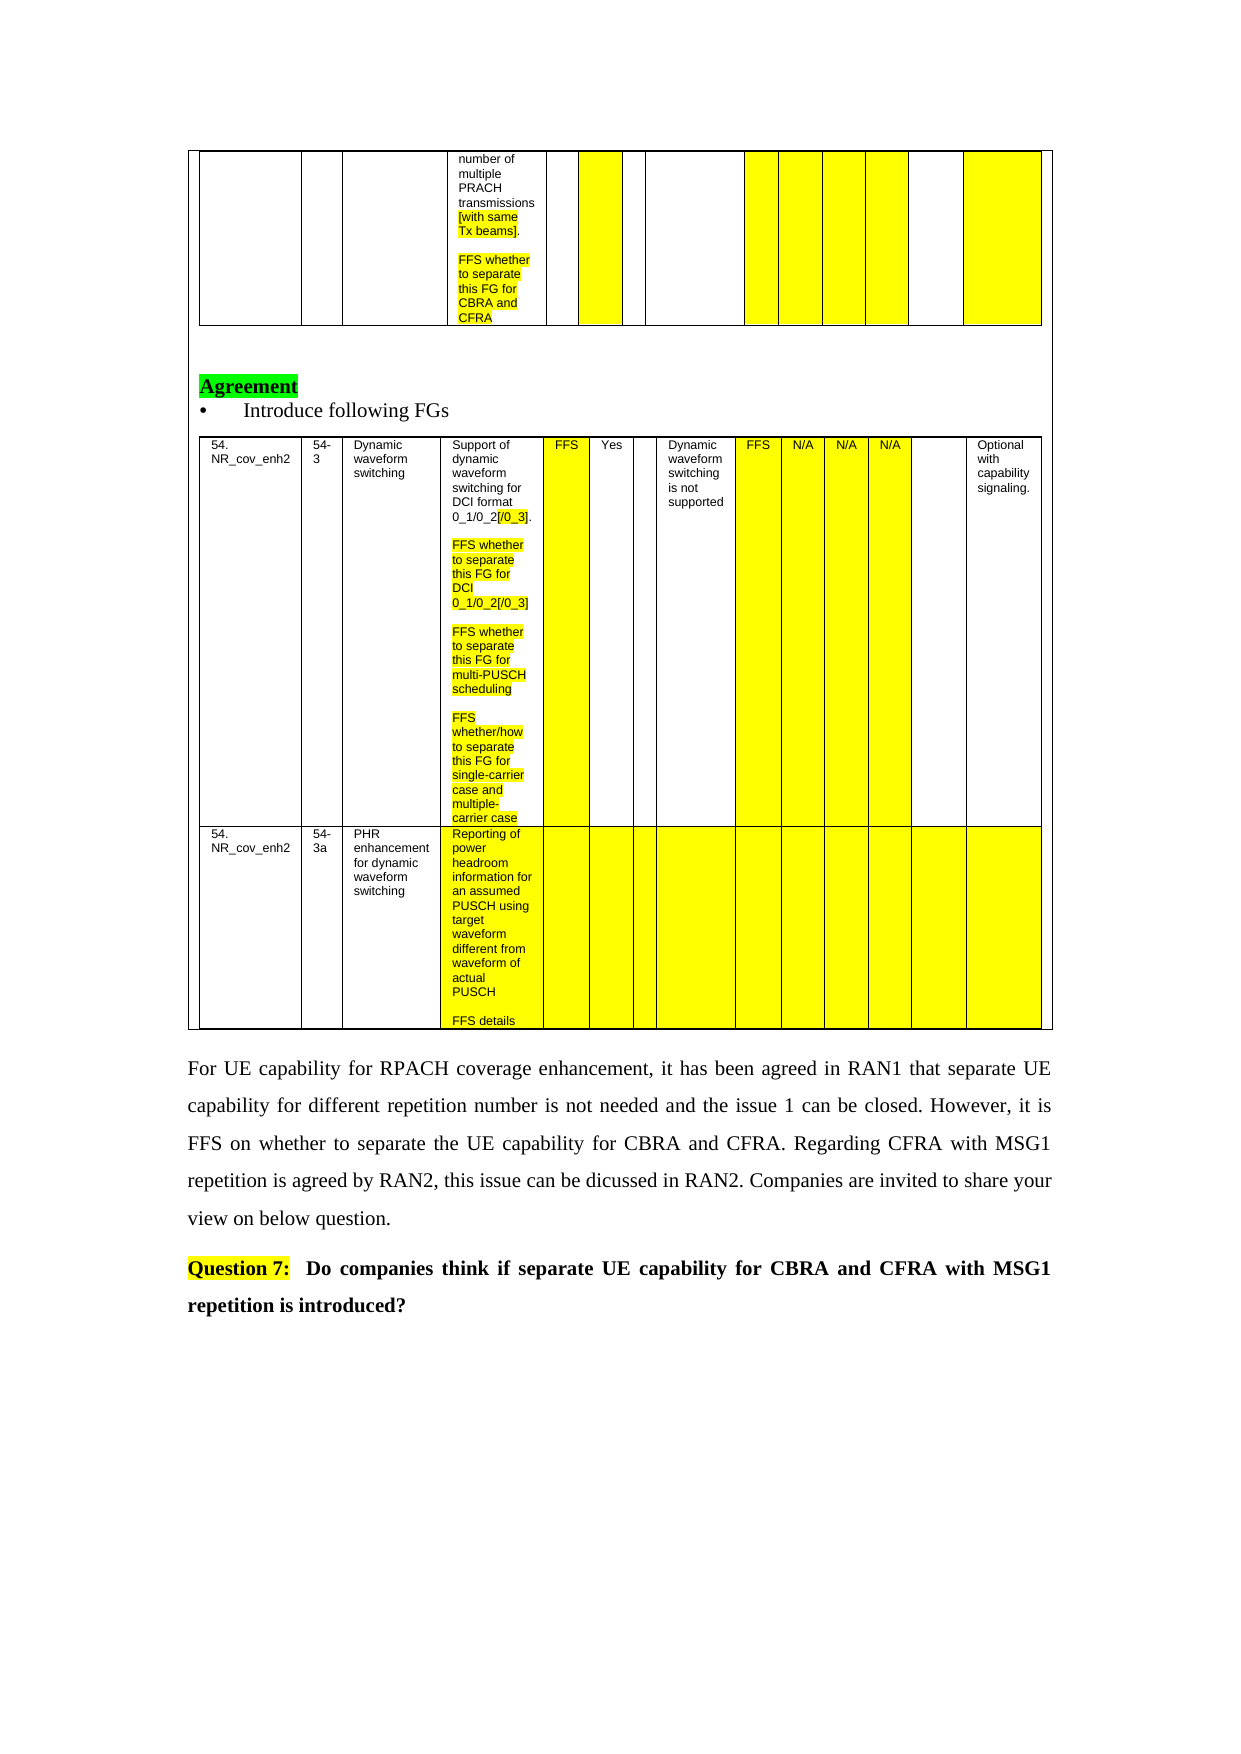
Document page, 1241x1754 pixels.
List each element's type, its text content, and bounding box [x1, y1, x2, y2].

text For UE capability for RPACH coverage enhancement, it has been agreed in RAN1 that separate UE capability for different repetition number is not needed and the issue 1 can be closed. However, it is FFS on whether to separate the UE capability for CBRA and CFRA. Regarding CFRA with MSG1 repetition is agreed by RAN2, this issue can be dicussed in RAN2. Companies are invited to share your view on below question. [187, 1042, 1053, 1230]
text Question 7: Do companies think if separate UE capability for CBRA and CFRA with MSG1 repetition is introduced? [187, 1242, 1053, 1317]
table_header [189, 151, 1052, 1029]
